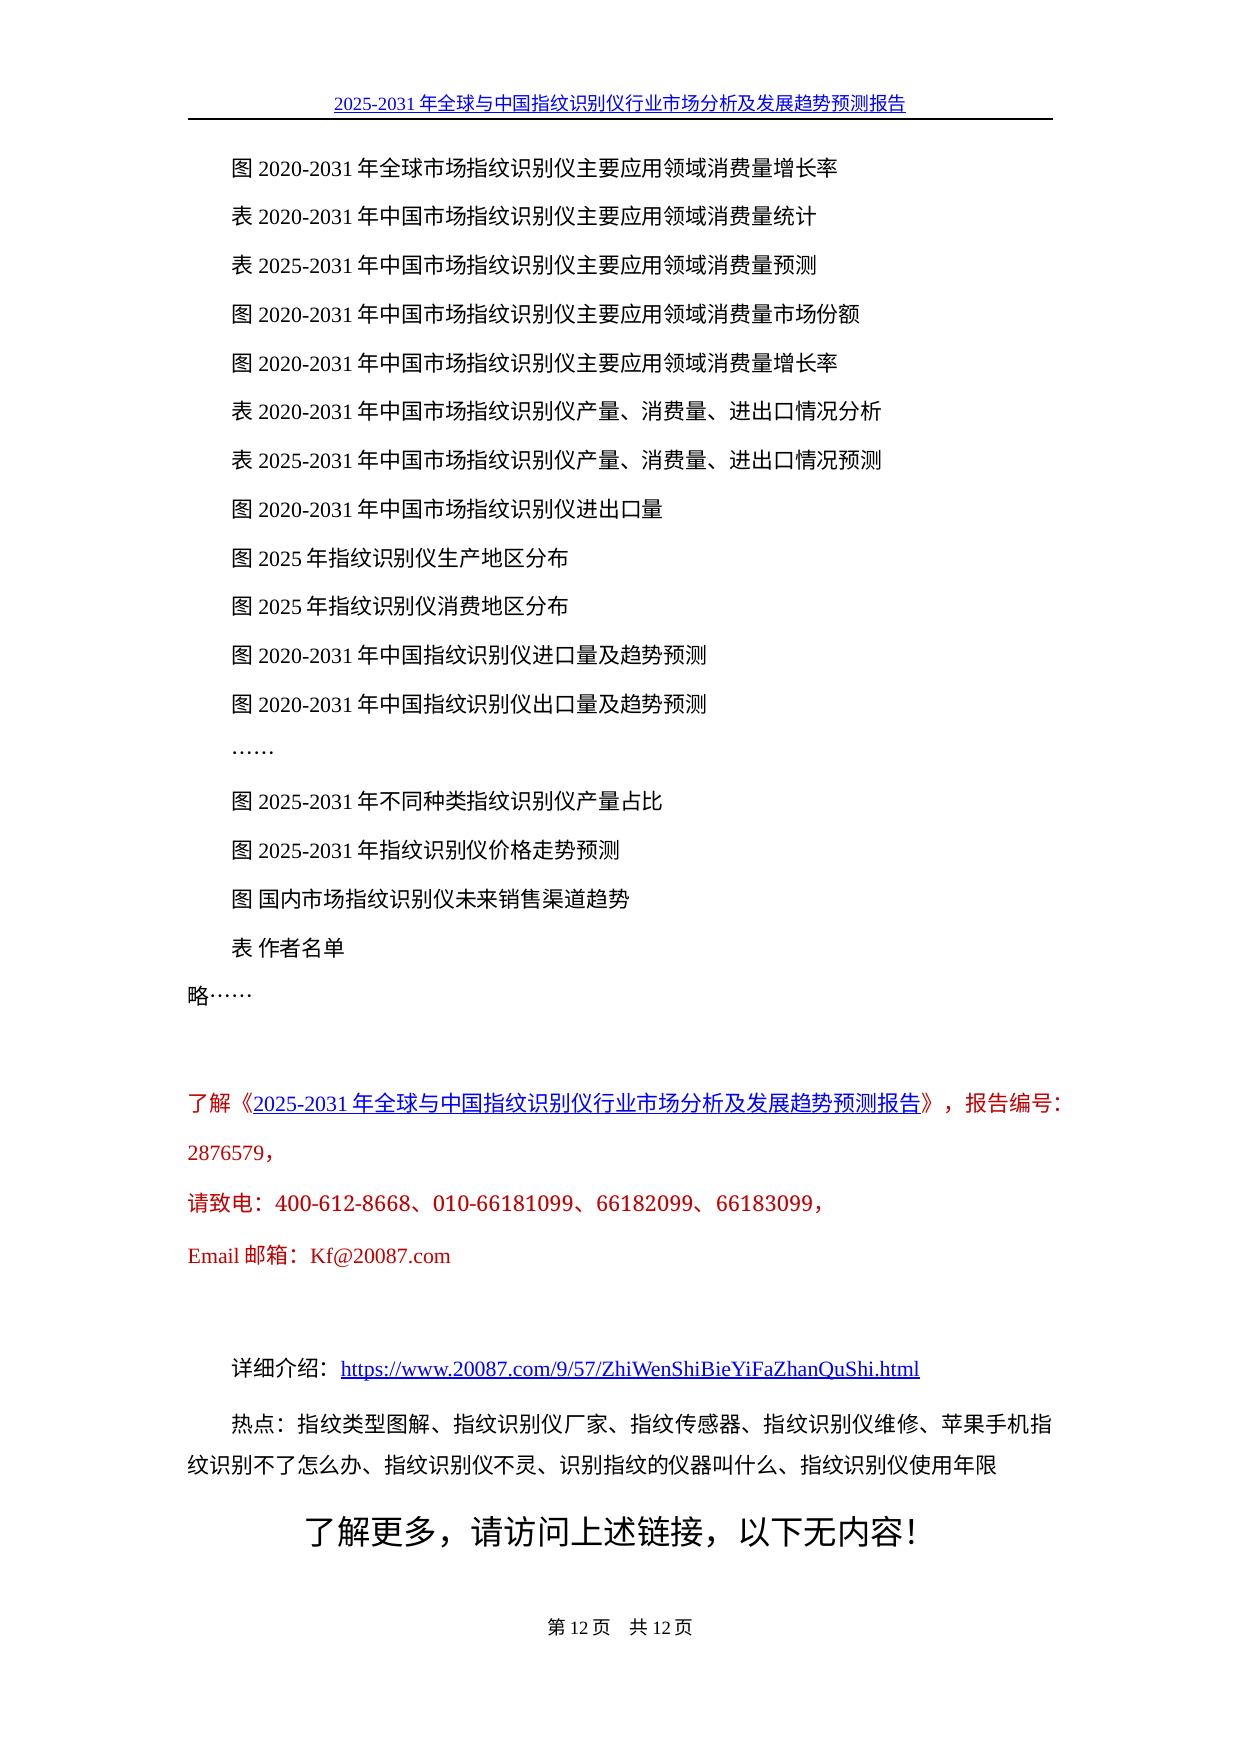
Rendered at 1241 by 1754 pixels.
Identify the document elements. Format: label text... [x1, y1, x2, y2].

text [187, 150, 1053, 1011]
text 热点：指纹类型图解、指纹识别仪厂家、指纹传感器、指纹识别仪维修、苹果手机指纹识别不了怎么办、指纹识别仪不灵、识别指纹的仪器叫什么、指纹识别仪使用年限 [187, 1407, 1053, 1480]
title 了解更多，请访问上述链接，以下无内容！ [187, 1497, 1053, 1562]
text 请致电：400-612-8668、010-66181099、66182099、66183099， [187, 1186, 1053, 1218]
text 详细介绍：https://www.20087.com/9/57/ZhiWenShiBieYiFaZhanQuShi.html [187, 1350, 1053, 1383]
text 了解《2025-2031年全球与中国指纹识别仪行业市场分析及发展趋势预测报告》，报告编号：2876579， [187, 1085, 1053, 1167]
text Email邮箱：Kf@20087.com [187, 1237, 1053, 1270]
